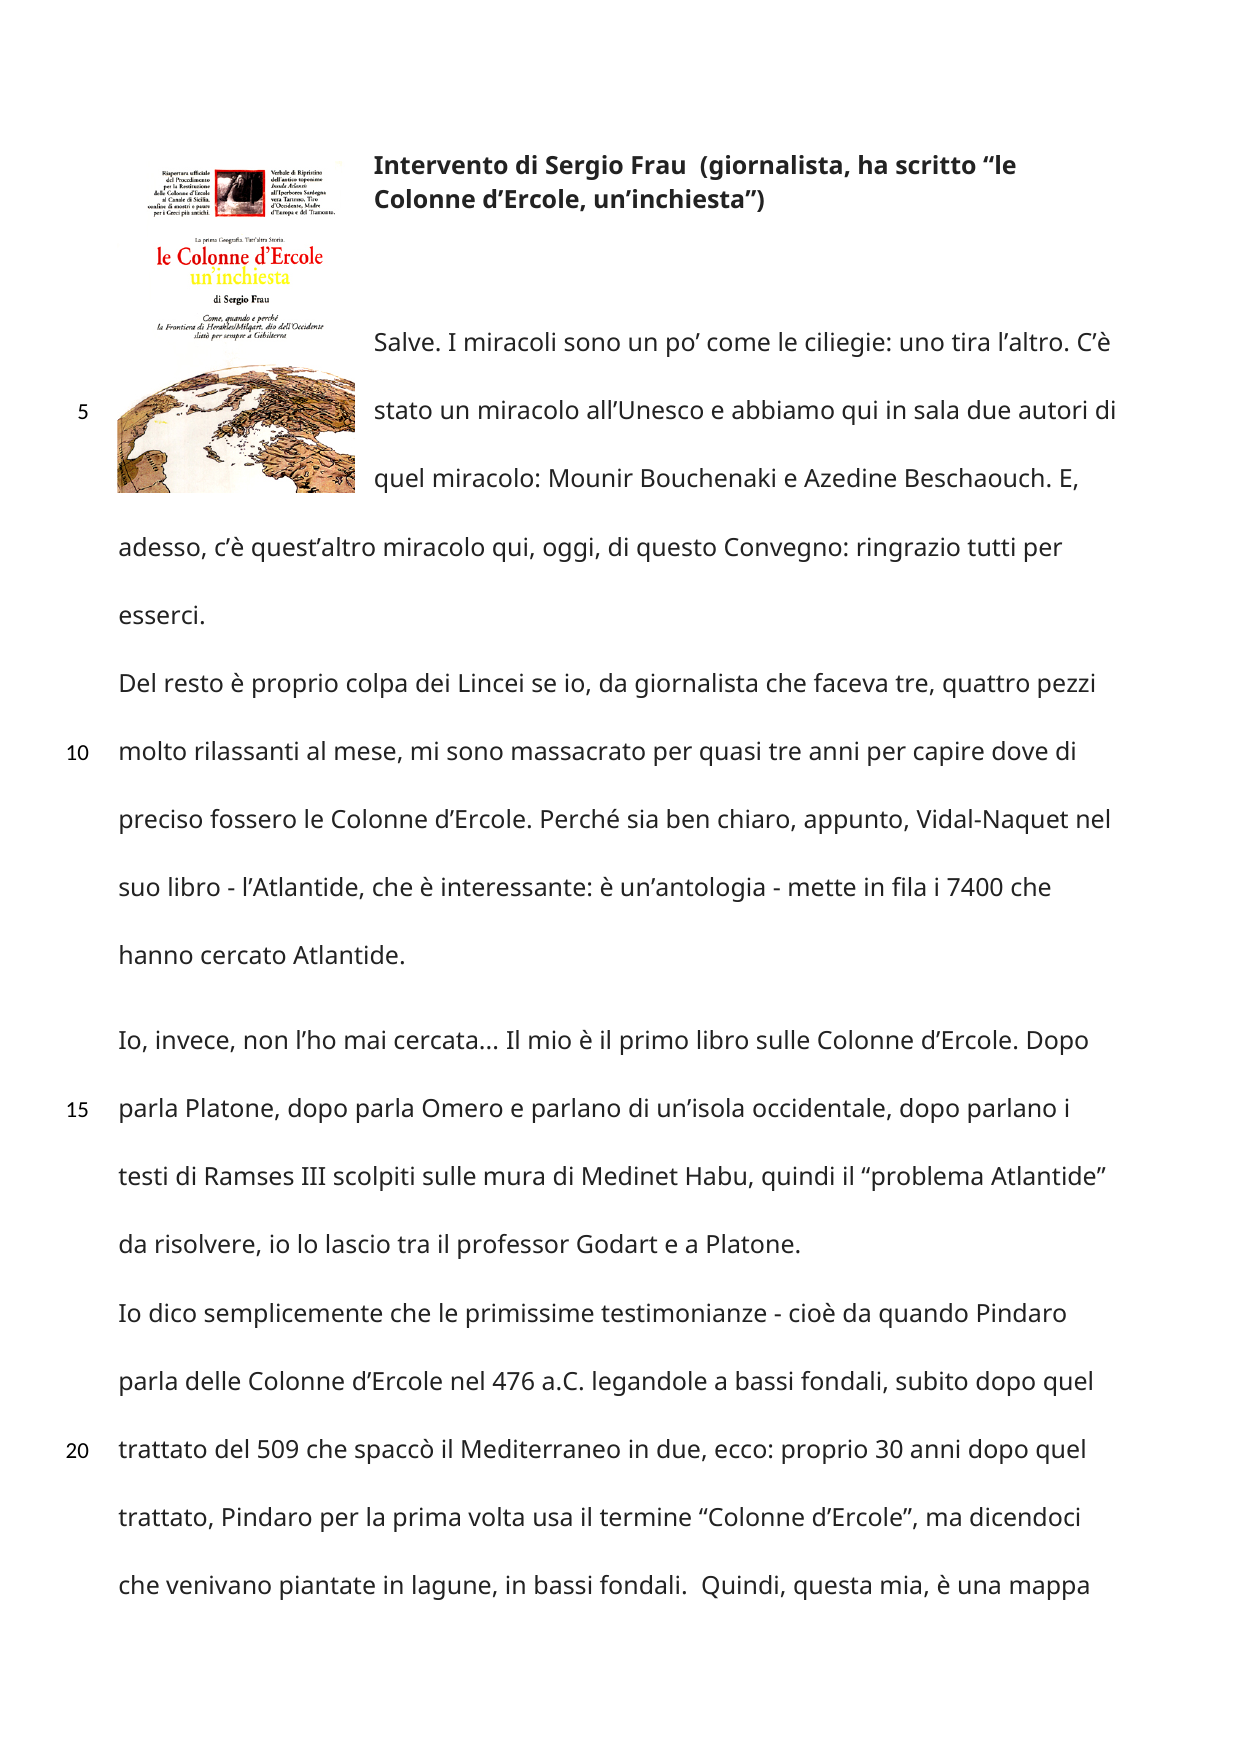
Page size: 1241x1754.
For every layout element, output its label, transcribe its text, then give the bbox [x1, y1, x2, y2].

text Salve. I miracoli sono un po’ come le ciliegie: uno tira l’altro. C’è stato un miracolo all’Unesco e abbiamo qui in sala due autori di quel miracolo: Mounir Bouchenaki e Azedine Beschaouch. E, adesso, c’è quest’altro miracolo qui, oggi, di questo Convegno: ringrazio tutti per esserci. Del resto è proprio colpa dei Lincei se io, da giornalista che faceva tre, quattro pezzi molto rilassanti al mese, mi sono massacrato per quasi tre anni per capire dove di preciso fossero le Colonne d’Ercole. Perché sia ben chiaro, appunto, Vidal-Naquet nel suo libro - l’Atlantide, che è interessante: è un’antologia - mette in fila i 7400 che hanno cercato Atlantide. [118, 325, 1122, 972]
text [118, 1023, 1122, 1602]
text Intervento di Sergio Frau (giornalista, ha scritto “le Colonne d’Ercole, un’inchiesta”) [118, 148, 1122, 216]
picture [117, 161, 355, 493]
